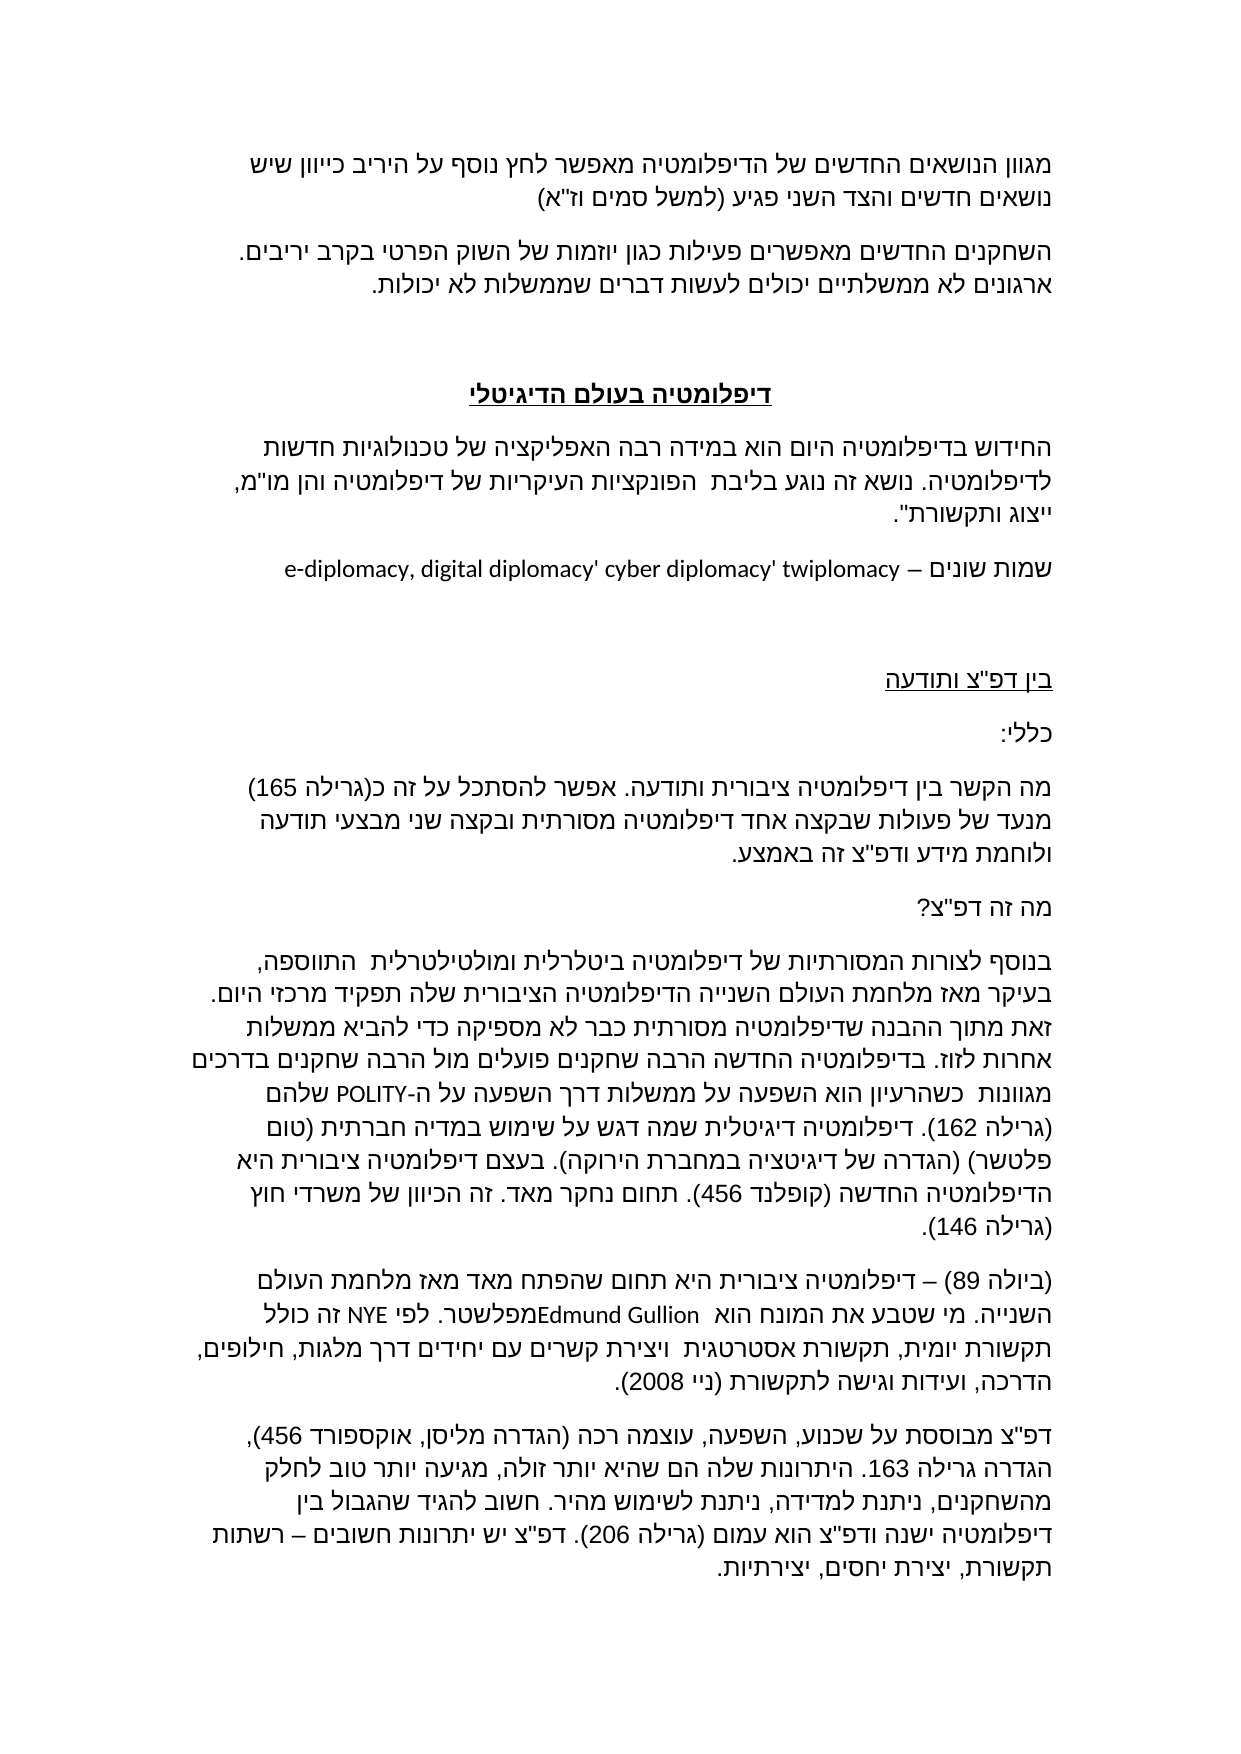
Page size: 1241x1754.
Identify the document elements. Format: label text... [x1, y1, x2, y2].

text מגוון הנושאים החדשים של הדיפלומטיה מאפשר לחץ נוסף על היריב כייוון שיש נושאים חדשים והצד השני פגיע (למשל סמים וז"א) [187, 150, 1053, 212]
text בנוסף לצורות המסורתיות של דיפלומטיה ביטלרלית ומולטילטרלית התווספה, בעיקר מאז מלחמת העולם השנייה הדיפלומטיה הציבורית שלה תפקיד מרכזי היום. זאת מתוך ההבנה שדיפלומטיה מסורתית כבר לא מספיקה כדי להביא ממשלות אחרות לזוז. בדיפלומטיה החדשה הרבה שחקנים פועלים מול הרבה שחקנים בדרכים מגוונות כשהרעיון הוא השפעה על ממשלות דרך השפעה על ה-POLITY שלהם (גרילה 162). דיפלומטיה דיגיטלית שמה דגש על שימוש במדיה חברתית (טום פלטשר) (הגדרה של דיגיטציה במחברת הירוקה). בעצם דיפלומטיה ציבורית היא הדיפלומטיה החדשה (קופלנד 456). תחום נחקר מאד. זה הכיוון של משרדי חוץ (גרילה 146). [187, 946, 1053, 1241]
text בין דפ"צ ותודעה [187, 665, 1053, 694]
text מה זה דפ"צ? [187, 893, 1053, 921]
text דפ"צ מבוססת על שכנוע, השפעה, עוצמה רכה (הגדרה מליסן, אוקספורד 456), הגדרה גרילה 163. היתרונות שלה הם שהיא יותר זולה, מגיעה יותר טוב לחלק מהשחקנים, ניתנת למדידה, ניתנת לשימוש מהיר. חשוב להגיד שהגבול בין דיפלומטיה ישנה ודפ"צ הוא עמום (גרילה 206). דפ"צ יש יתרונות חשובים – רשתות תקשורת, יצירת יחסים, יצירתיות. [187, 1421, 1053, 1582]
text (ביולה 89) – דיפלומטיה ציבורית היא תחום שהפתח מאד מאז מלחמת העולם השנייה. מי שטבע את המונח הוא Edmund Gullionמפלשטר. לפי NYE זה כולל תקשורת יומית, תקשורת אסטרטגית ויצירת קשרים עם יחידים דרך מלגות, חילופים, הדרכה, ועידות וגישה לתקשורת (ניי 2008). [187, 1266, 1053, 1396]
text דיפלומטיה בעולם הדיגיטלי [187, 379, 1053, 408]
text מה הקשר בין דיפלומטיה ציבורית ותודעה. אפשר להסתכל על זה כ(גרילה 165) מנעד של פעולות שבקצה אחד דיפלומטיה מסורתית ובקצה שני מבצעי תודעה ולוחמת מידע ודפ"צ זה באמצע. [187, 773, 1053, 867]
text שמות שונים – e-diplomacy, digital diplomacy' cyber diplomacy' twiplomacy [187, 553, 1053, 584]
text כללי: [187, 719, 1053, 748]
text החידוש בדיפלומטיה היום הוא במידה רבה האפליקציה של טכנולוגיות חדשות לדיפלומטיה. נושא זה נוגע בליבת הפונקציות העיקריות של דיפלומטיה והן מו"מ, ייצוג ותקשורת". [187, 433, 1053, 528]
text השחקנים החדשים מאפשרים פעילות כגון יוזמות של השוק הפרטי בקרב יריבים. ארגונים לא ממשלתיים יכולים לעשות דברים שממשלות לא יכולות. [187, 237, 1053, 299]
